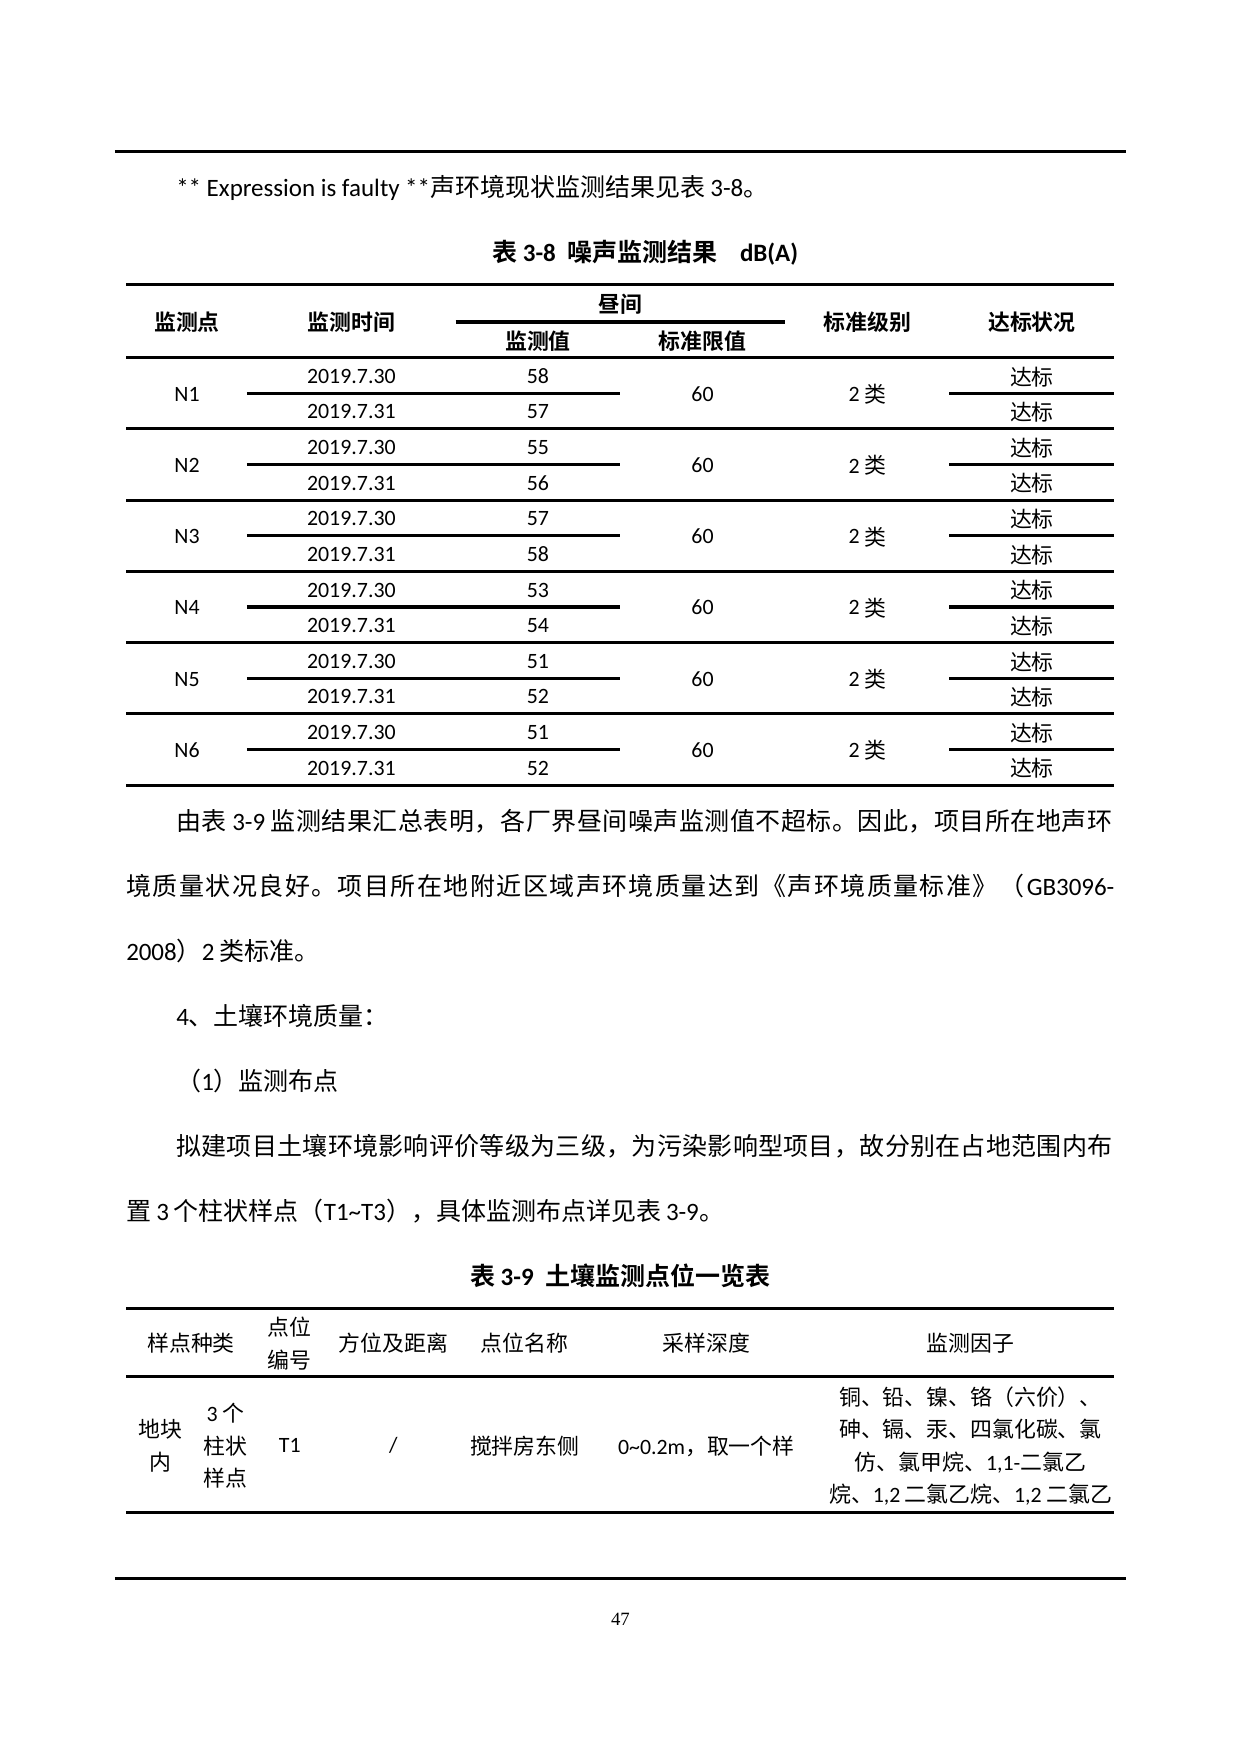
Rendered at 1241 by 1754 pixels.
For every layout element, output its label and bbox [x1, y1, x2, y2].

table_header [115, 153, 1126, 1577]
